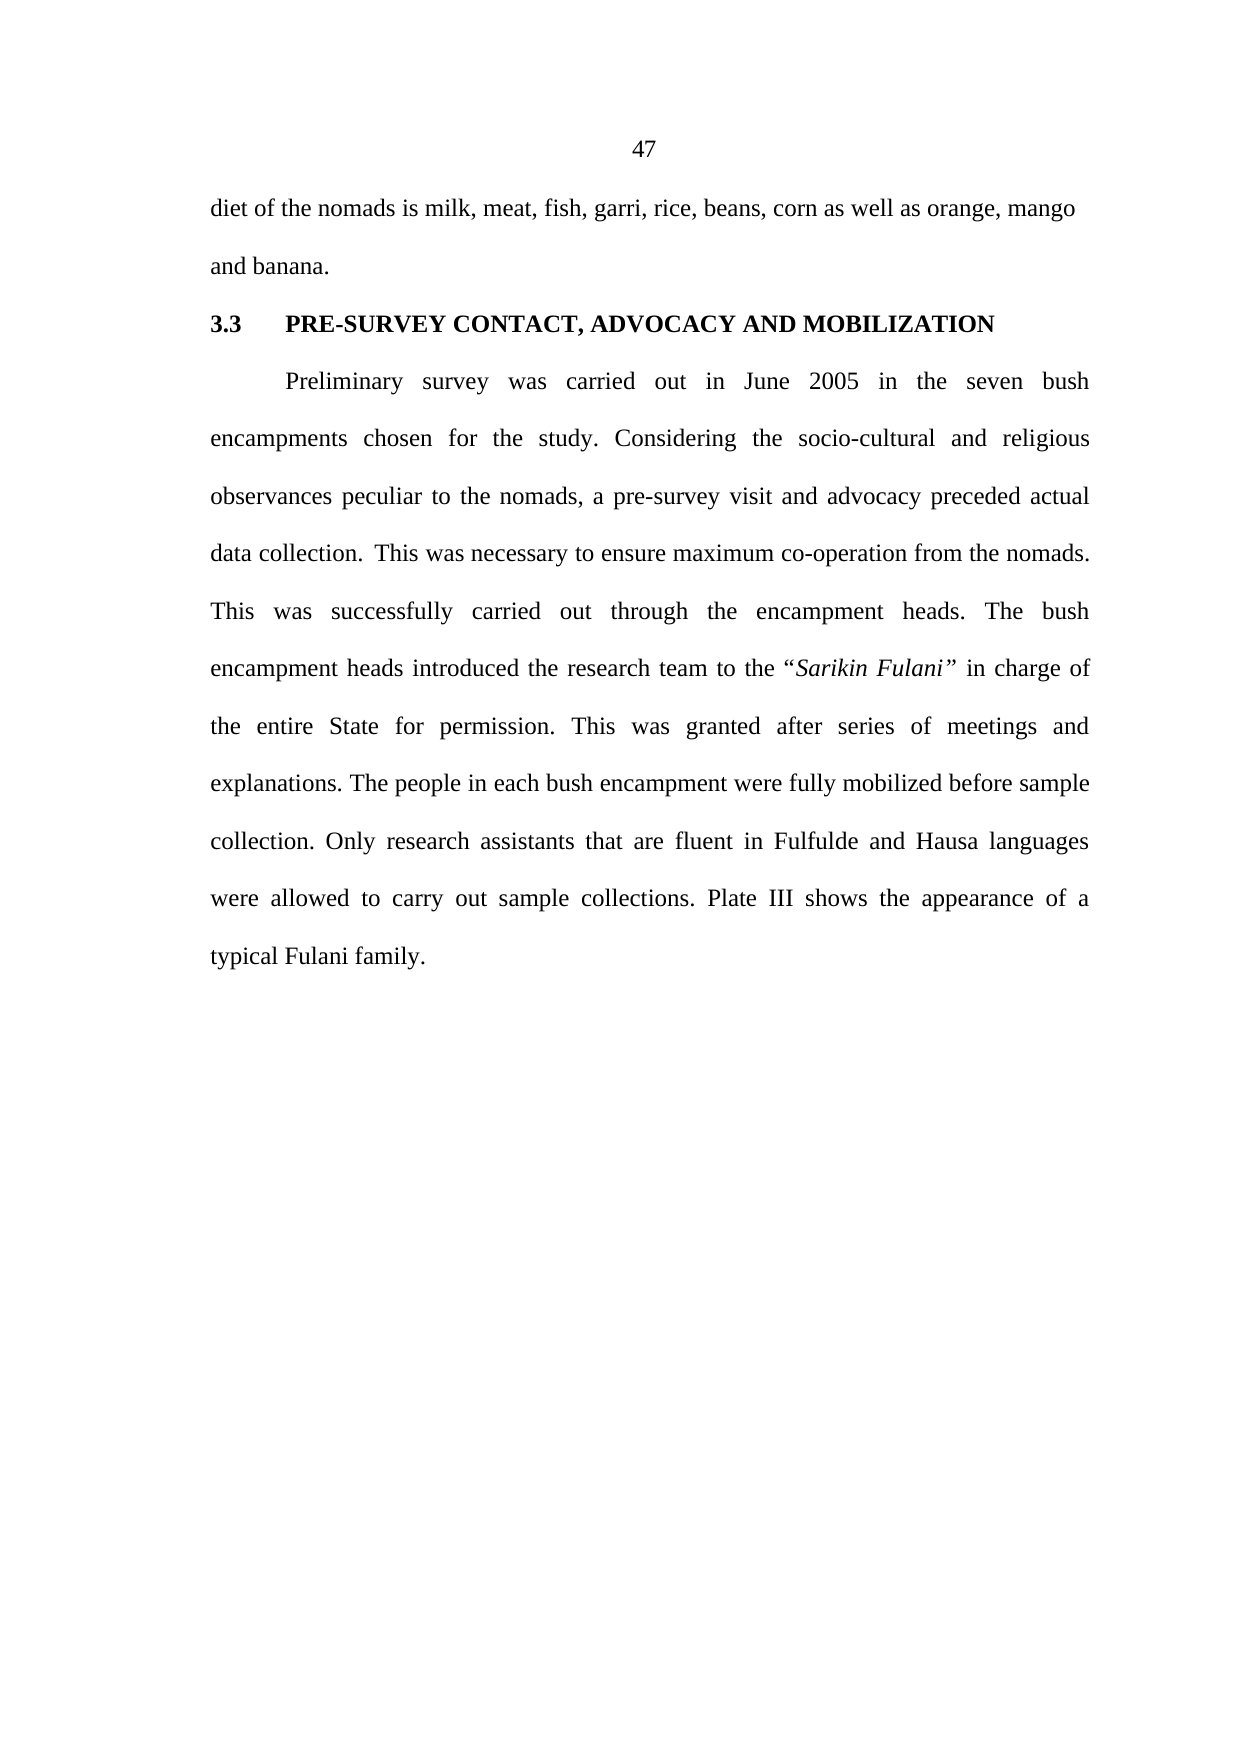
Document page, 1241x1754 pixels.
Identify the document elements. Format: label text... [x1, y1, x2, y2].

subtitle PRE-SURVEY CONTACT, ADVOCACY AND MOBILIZATION [210, 309, 1234, 338]
text Preliminary survey was carried out in June 2005 in the seven bush encampments chosen for the study. Considering the socio-cultural and religious observances peculiar to the nomads, a pre-survey visit and advocacy preceded actual data collection. This was necessary to ensure maximum co-operation from the nomads. This was successfully carried out through the encampment heads. The bush encampment heads introduced the research team to the “Sarikin Fulani” in charge of the entire State for permission. This was granted after series of meetings and explanations. The people in each bush encampment were fully mobilized before sample collection. Only research assistants that are fluent in Fulfulde and Hausa languages were allowed to carry out sample collections. Plate III shows the appearance of a typical Fulani family. [210, 366, 1091, 970]
text diet of the nomads is milk, meat, fish, garri, rice, beans, corn as well as orange, mango and banana. [210, 193, 1090, 280]
